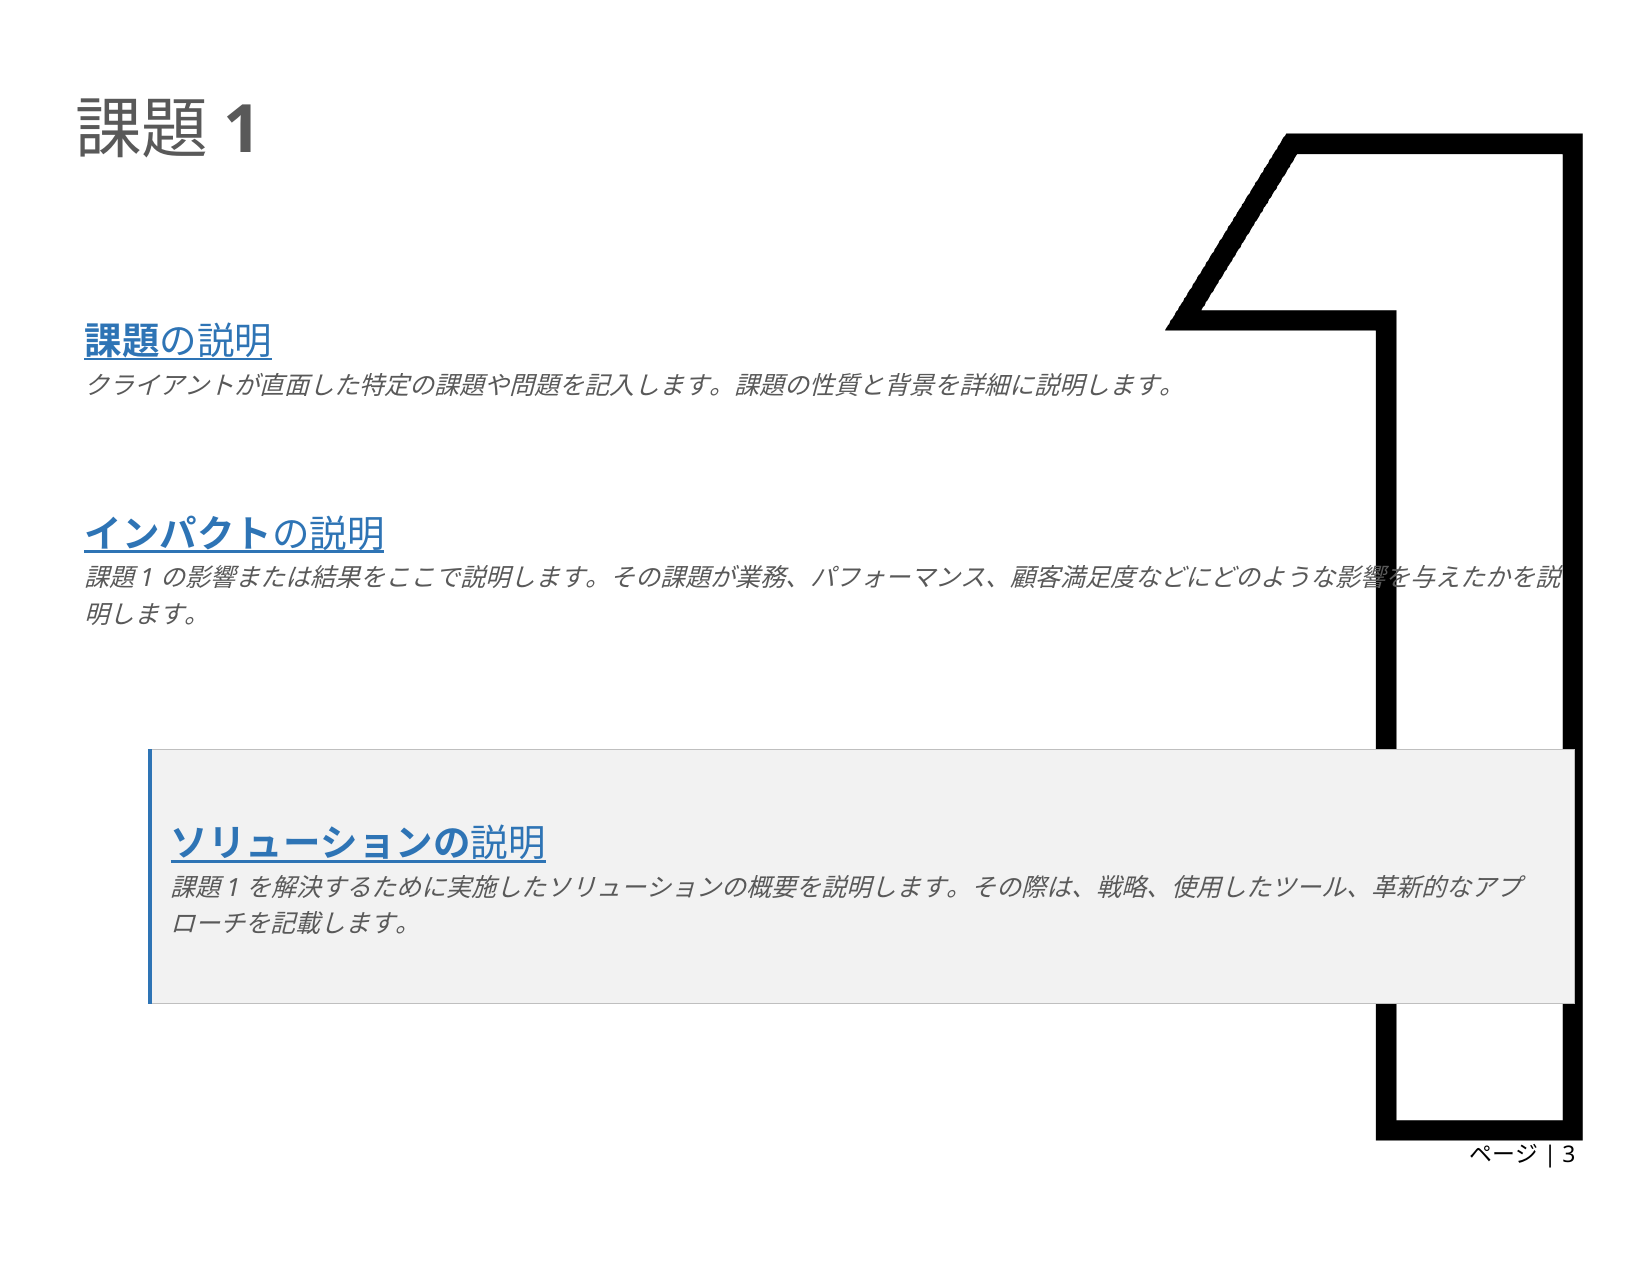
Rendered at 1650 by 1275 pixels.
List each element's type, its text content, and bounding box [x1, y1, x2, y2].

list 課題の説明 [84, 311, 1575, 365]
list クライアントが直面した特定の課題や問題を記入します。課題の性質と背景を詳細に説明します。 [84, 365, 1575, 401]
list 課題 1 の影響または結果をここで説明します。その課題が業務、パフォーマンス、顧客満足度などにどのような影響を与えたかを説明します。 [84, 558, 1575, 630]
list インパクトの説明 [84, 504, 1575, 558]
text 課題 1 [75, 75, 1575, 172]
picture [745, 0, 1650, 1275]
table_header ソリューションの説明 課題 1 を解決するために実施したソリューションの概要を説明します。その際は、戦略、使用したツール、革新的なアプローチを記載します。 [152, 750, 1574, 1003]
